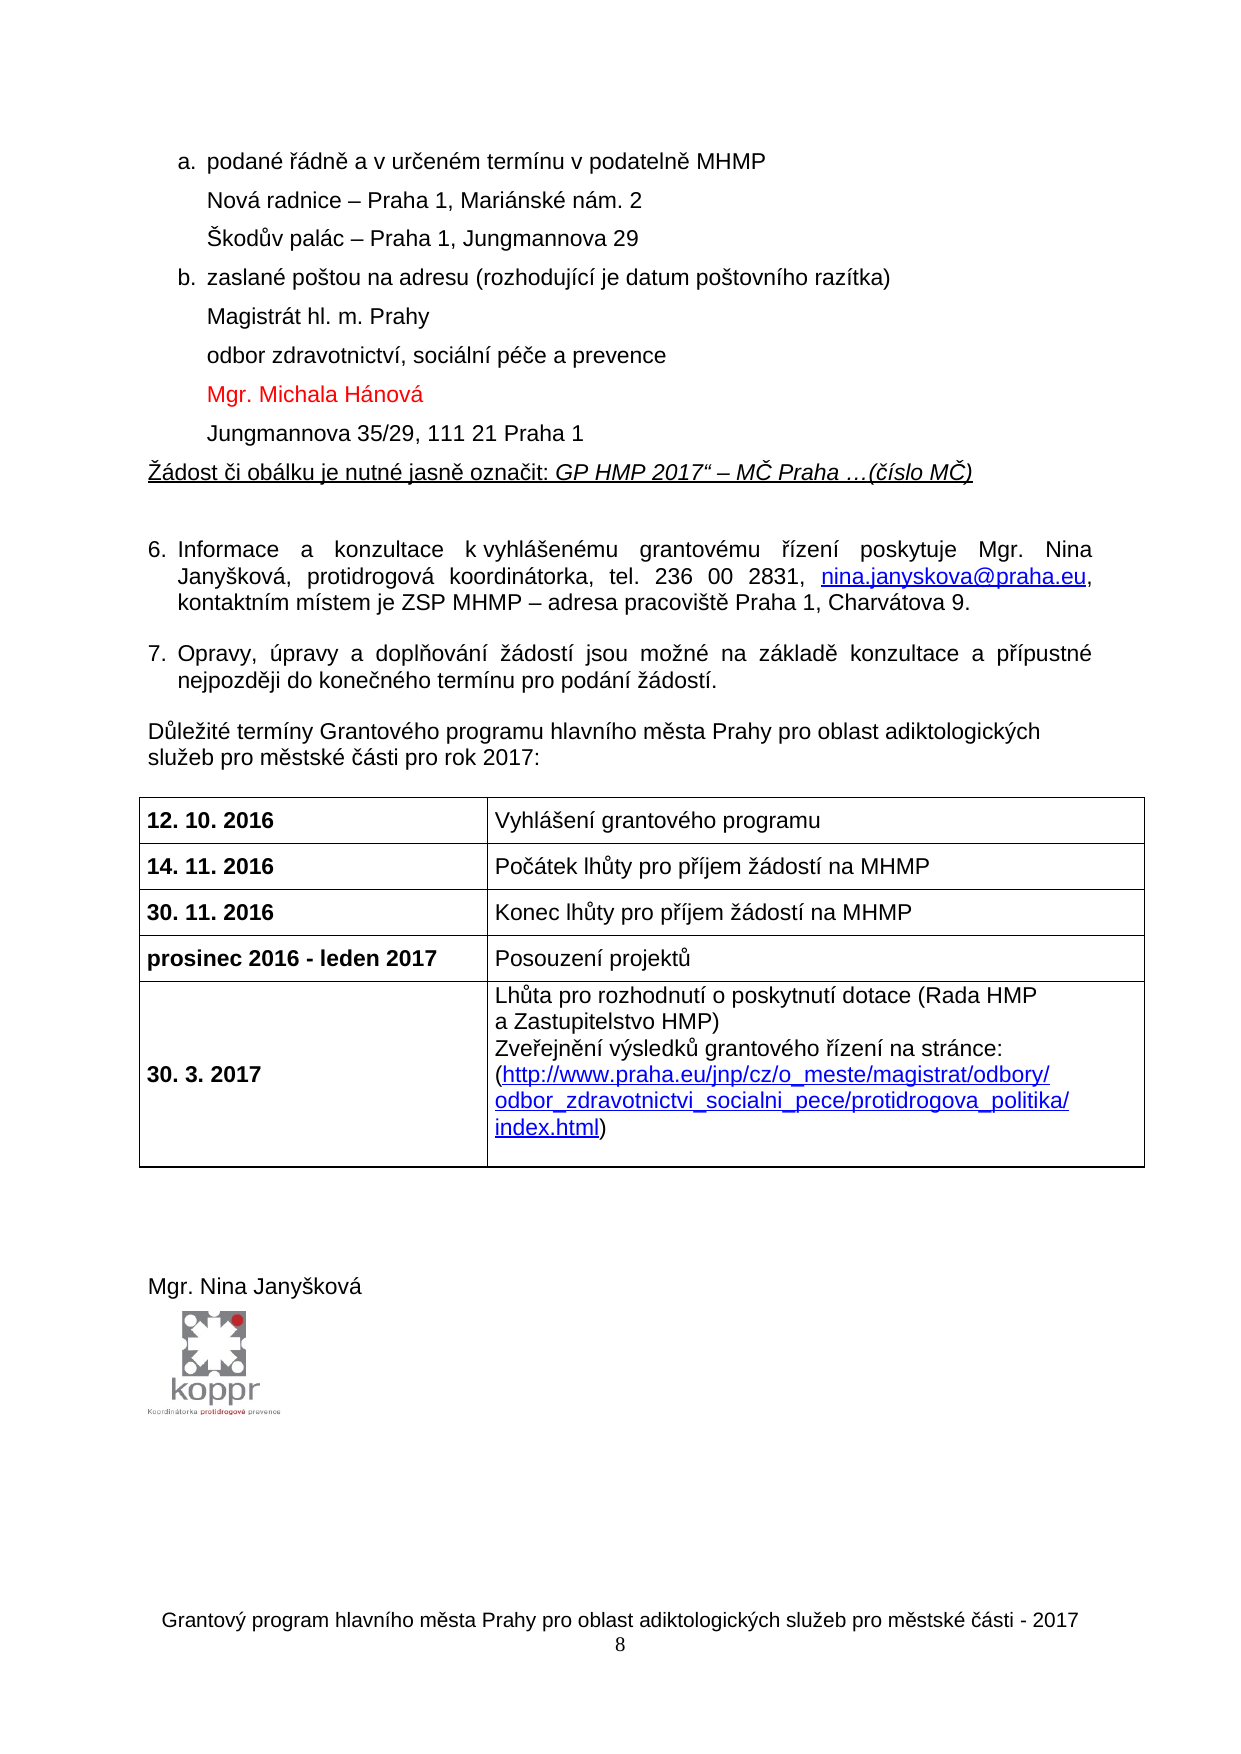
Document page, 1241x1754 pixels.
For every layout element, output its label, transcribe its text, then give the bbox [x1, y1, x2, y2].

table_cell Počátek lhůty pro příjem žádostí na MHMP [488, 844, 1144, 889]
list podané řádně a v určeném termínu v podatelně MHMP [177, 148, 1093, 174]
text Mgr. Michala Hánová [207, 381, 1093, 407]
text Magistrát hl. m. Prahy [207, 303, 1093, 329]
table_cell 30. 3. 2017 [140, 982, 487, 1166]
text Žádost či obálku je nutné jasně označit: GP HMP 2017“ – MČ Praha …(číslo MČ) [148, 458, 1093, 485]
picture [147, 1311, 281, 1415]
table_header 12. 10. 2016 [140, 798, 487, 843]
table_header Vyhlášení grantového programu [488, 798, 1144, 843]
list Informace a konzultace k vyhlášenému grantovému řízení poskytuje Mgr. Nina Janyšková, protidrogová koordinátorka, tel. 236 00 2831, nina.janyskova@praha.eu, kontaktním místem je ZSP MHMP – adresa pracoviště Praha 1, Charvátova 9. [148, 536, 1093, 615]
text Nová radnice – Praha 1, Mariánské nám. 2 [192, 187, 1093, 213]
list Opravy, úpravy a doplňování žádostí jsou možné na základě konzultace a přípustné nejpozději do konečného termínu pro podání žádostí. [148, 640, 1093, 693]
table_cell Lhůta pro rozhodnutí o poskytnutí dotace (Rada HMP a Zastupitelstvo HMP) Zveřejnění výsledků grantového řízení na stránce: (http://www.praha.eu/jnp/cz/o_meste/magistrat/odbory/odbor_zdravotnictvi_socialni_pece/protidrogova_politika/index.html) [488, 982, 1144, 1166]
table_cell 30. 11. 2016 [140, 890, 487, 935]
text odbor zdravotnictví, sociální péče a prevence [207, 342, 1093, 368]
text Mgr. Nina Janyšková [148, 1273, 1093, 1299]
table_cell prosinec 2016 - leden 2017 [140, 936, 487, 981]
list zaslané poštou na adresu (rozhodující je datum poštovního razítka) [177, 264, 1093, 291]
table_cell 14. 11. 2016 [140, 844, 487, 889]
text Škodův palác – Praha 1, Jungmannova 29 [192, 225, 1093, 252]
text Důležité termíny Grantového programu hlavního města Prahy pro oblast adiktologických služeb pro městské části pro rok 2017: [148, 718, 1093, 771]
table_cell Posouzení projektů [488, 936, 1144, 981]
table_cell Konec lhůty pro příjem žádostí na MHMP [488, 890, 1144, 935]
text Jungmannova 35/29, 111 21 Praha 1 [207, 420, 1093, 446]
